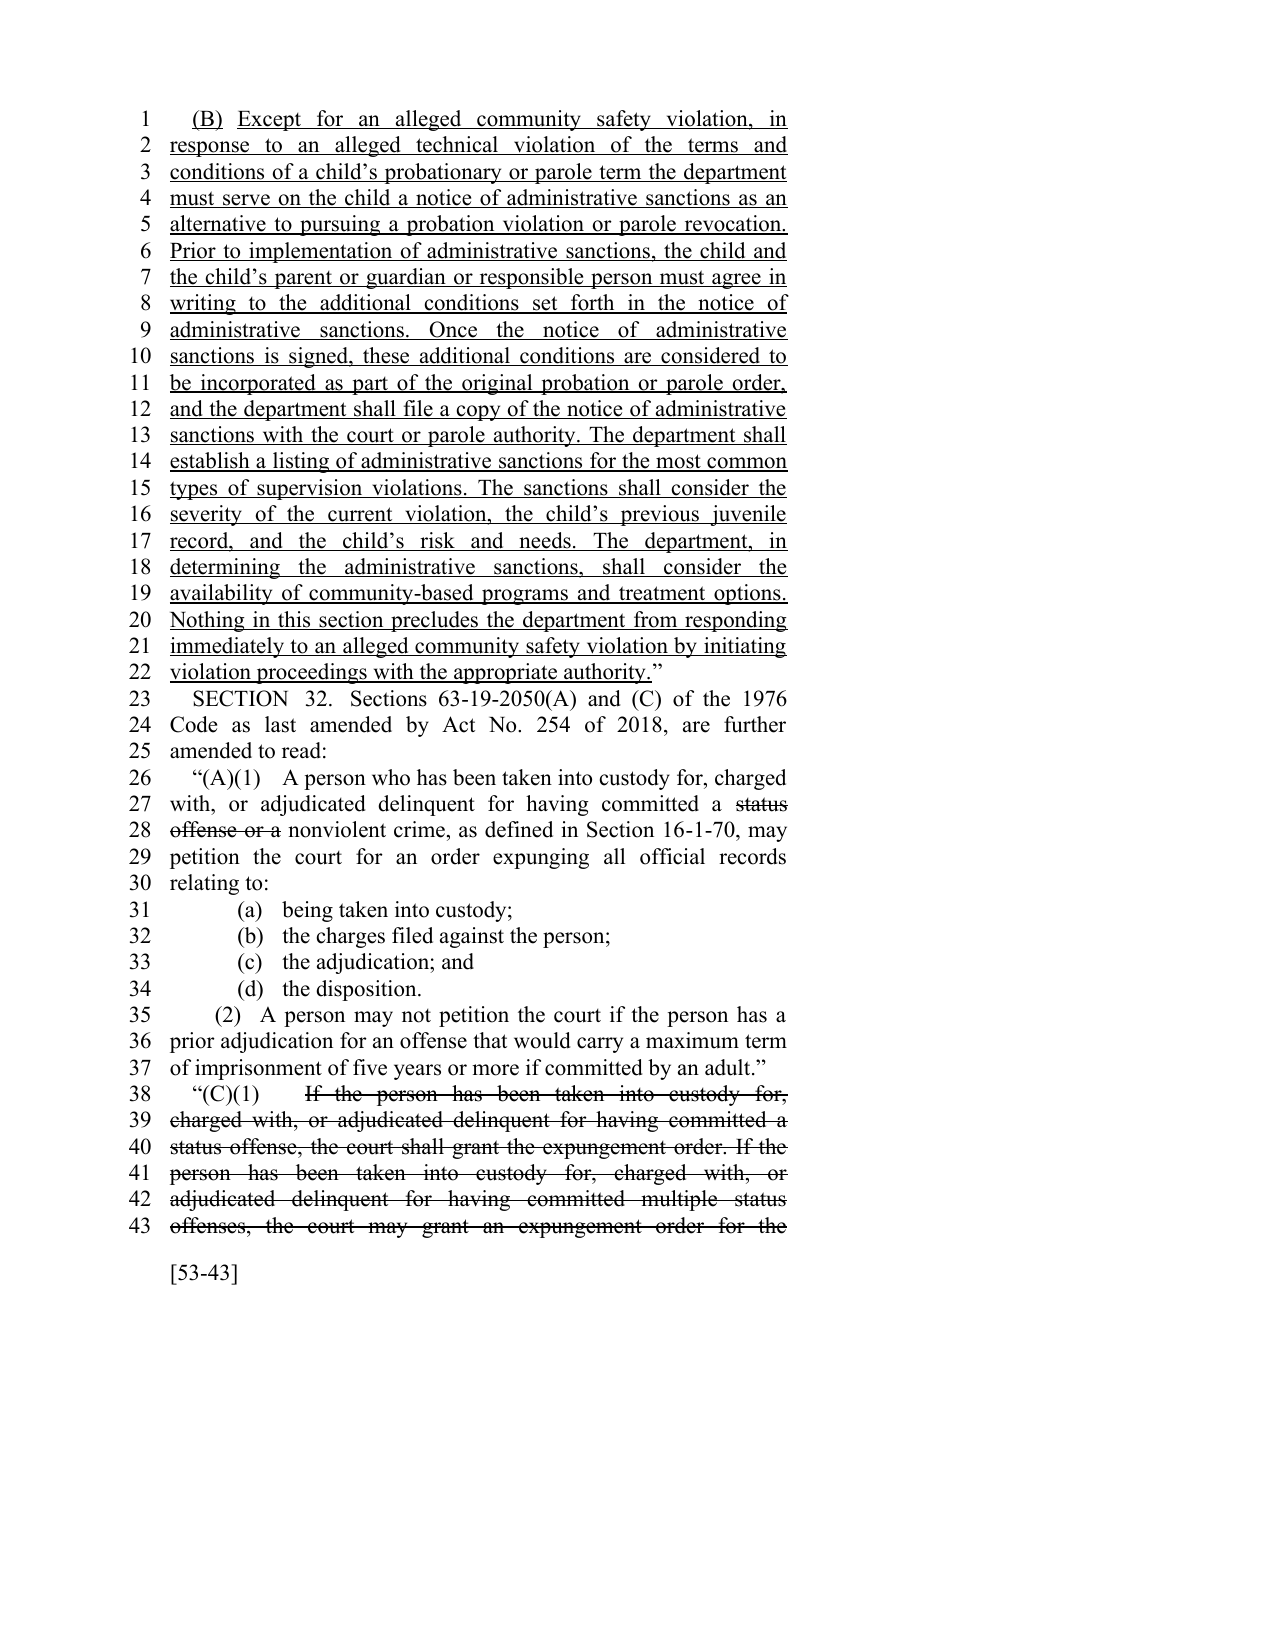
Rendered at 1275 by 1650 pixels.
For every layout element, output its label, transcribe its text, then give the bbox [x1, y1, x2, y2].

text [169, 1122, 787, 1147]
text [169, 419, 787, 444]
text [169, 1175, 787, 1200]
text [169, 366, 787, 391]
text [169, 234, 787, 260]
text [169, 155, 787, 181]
text (c) the adjudication; and [169, 948, 787, 975]
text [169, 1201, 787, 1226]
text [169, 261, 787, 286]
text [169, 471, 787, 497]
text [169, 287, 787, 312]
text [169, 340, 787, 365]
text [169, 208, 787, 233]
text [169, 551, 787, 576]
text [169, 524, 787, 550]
text (d) the disposition. [169, 975, 787, 1001]
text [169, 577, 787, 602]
text SECTION 32. Sections 63-19-2050(A) and (C) of the 1976 Code as last amended by Act No. 254 of 2018, are further amended to read: [169, 685, 787, 764]
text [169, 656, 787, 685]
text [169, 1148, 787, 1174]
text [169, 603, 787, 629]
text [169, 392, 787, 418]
text (b) the charges filed against the person; [169, 922, 787, 948]
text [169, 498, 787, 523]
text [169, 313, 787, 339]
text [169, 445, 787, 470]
text (2) A person may not petition the court if the person has a prior adjudication for an offense that would carry a maximum term of imprisonment of five years or more if committed by an adult.” [169, 1001, 787, 1080]
text (a) being taken into custody; [169, 896, 787, 922]
text “(A)(1) A person who has been taken into custody for, charged with, or adjudicated delinquent for having committed a status offense or a nonviolent crime, as defined in Section 16-1-70, may petition the court for an order expunging all official records relating to: [169, 764, 787, 896]
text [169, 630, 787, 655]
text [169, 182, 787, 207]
